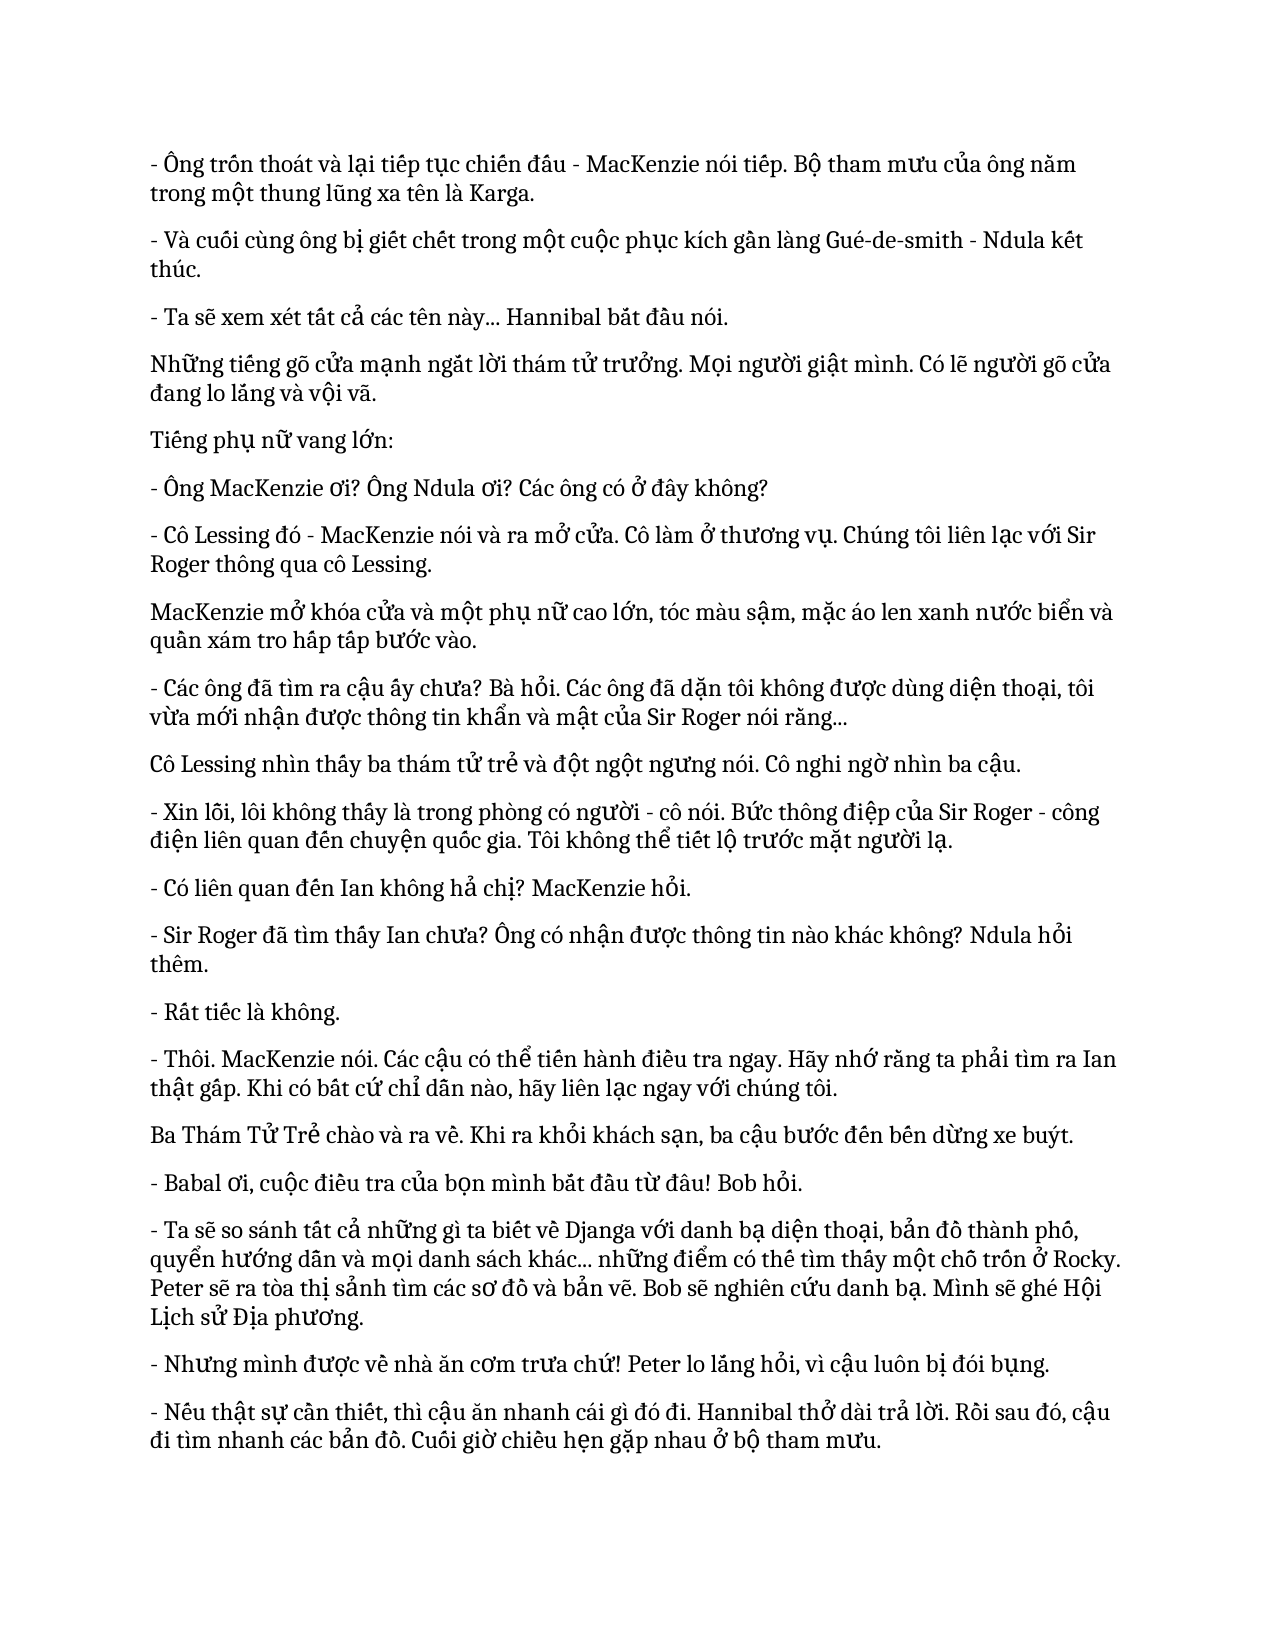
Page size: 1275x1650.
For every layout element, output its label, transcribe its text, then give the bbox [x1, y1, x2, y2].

text - Cô Lessing đó - MacKenzie nói và ra mở cửa. Cô làm ở thương vụ. Chúng tôi liên lạc với Sir Roger thông qua cô Lessing. [150, 521, 1125, 579]
text - Babal ơi, cuộc điều tra của bọn mình bắt đầu từ đâu! Bob hỏi. [150, 1169, 1125, 1197]
text - Thôi. MacKenzie nói. Các cậu có thể tiến hành điều tra ngay. Hãy nhớ rằng ta phải tìm ra Ian thật gấp. Khi có bất cứ chỉ dẫn nào, hãy liên lạc ngay với chúng tôi. [150, 1045, 1125, 1102]
text Ba Thám Tử Trẻ chào và ra về. Khi ra khỏi khách sạn, ba cậu bước đến bến dừng xe buýt. [150, 1121, 1125, 1150]
text - Và cuối cùng ông bị giết chết trong một cuộc phục kích gần làng Gué-de-smith - Ndula kết thúc. [150, 226, 1125, 284]
text - Nếu thật sự cần thiết, thì cậu ăn nhanh cái gì đó đi. Hannibal thở dài trả lời. Rồi sau đó, cậu đi tìm nhanh các bản đồ. Cuối giờ chiều hẹn gặp nhau ở bộ tham mưu. [150, 1397, 1125, 1455]
text - Xin lỗi, lôi không thấy là trong phòng có người - cô nói. Bức thông điệp của Sir Roger - công điện liên quan đến chuyện quốc gia. Tôi không thể tiết lộ trước mặt người lạ. [150, 797, 1125, 855]
text Những tiếng gõ cửa mạnh ngắt lời thám tử trưởng. Mọi người giật mình. Có lẽ người gõ cửa đang lo lắng và vội vã. [150, 350, 1125, 407]
text - Nhưng mình được về nhà ăn cơm trưa chứ! Peter lo lắng hỏi, vì cậu luôn bị đói bụng. [150, 1350, 1125, 1379]
text - Ta sẽ xem xét tất cả các tên này... Hannibal bắt đầu nói. [150, 302, 1125, 331]
text Tiếng phụ nữ vang lớn: [150, 426, 1125, 455]
text - Ông trốn thoát và lại tiếp tục chiến đấu - MacKenzie nói tiếp. Bộ tham mưu của ông nằm trong một thung lũng xa tên là Karga. [150, 150, 1125, 207]
text - Sir Roger đã tìm thấy Ian chưa? Ông có nhận được thông tin nào khác không? Ndula hỏi thêm. [150, 921, 1125, 979]
text - Ta sẽ so sánh tất cả những gì ta biết về Djanga với danh bạ diện thoại, bản đồ thành phố, quyển hướng dẫn và mọi danh sách khác... những điểm có thế tìm thấy một chỗ trốn ở Rocky. Peter sẽ ra tòa thị sảnh tìm các sơ đồ và bản vẽ. Bob sẽ nghiên cứu danh bạ. Mình sẽ ghé Hội Lịch sử Địa phương. [150, 1216, 1125, 1331]
text Cô Lessing nhìn thấy ba thám tử trẻ và đột ngột ngưng nói. Cô nghi ngờ nhìn ba cậu. [150, 750, 1125, 779]
text - Rất tiếc là không. [150, 997, 1125, 1026]
text MacKenzie mở khóa cửa và một phụ nữ cao lớn, tóc màu sậm, mặc áo len xanh nước biển và quần xám tro hấp tấp bước vào. [150, 597, 1125, 655]
text - Có liên quan đến Ian không hả chị? MacKenzie hỏi. [150, 874, 1125, 902]
text - Các ông đã tìm ra cậu ấy chưa? Bà hỏi. Các ông đã dặn tôi không được dùng diện thoại, tôi vừa mới nhận được thông tin khẩn và mật của Sir Roger nói rằng... [150, 674, 1125, 731]
text - Ông MacKenzie ơi? Ông Ndula ơi? Các ông có ở đây không? [150, 474, 1125, 502]
